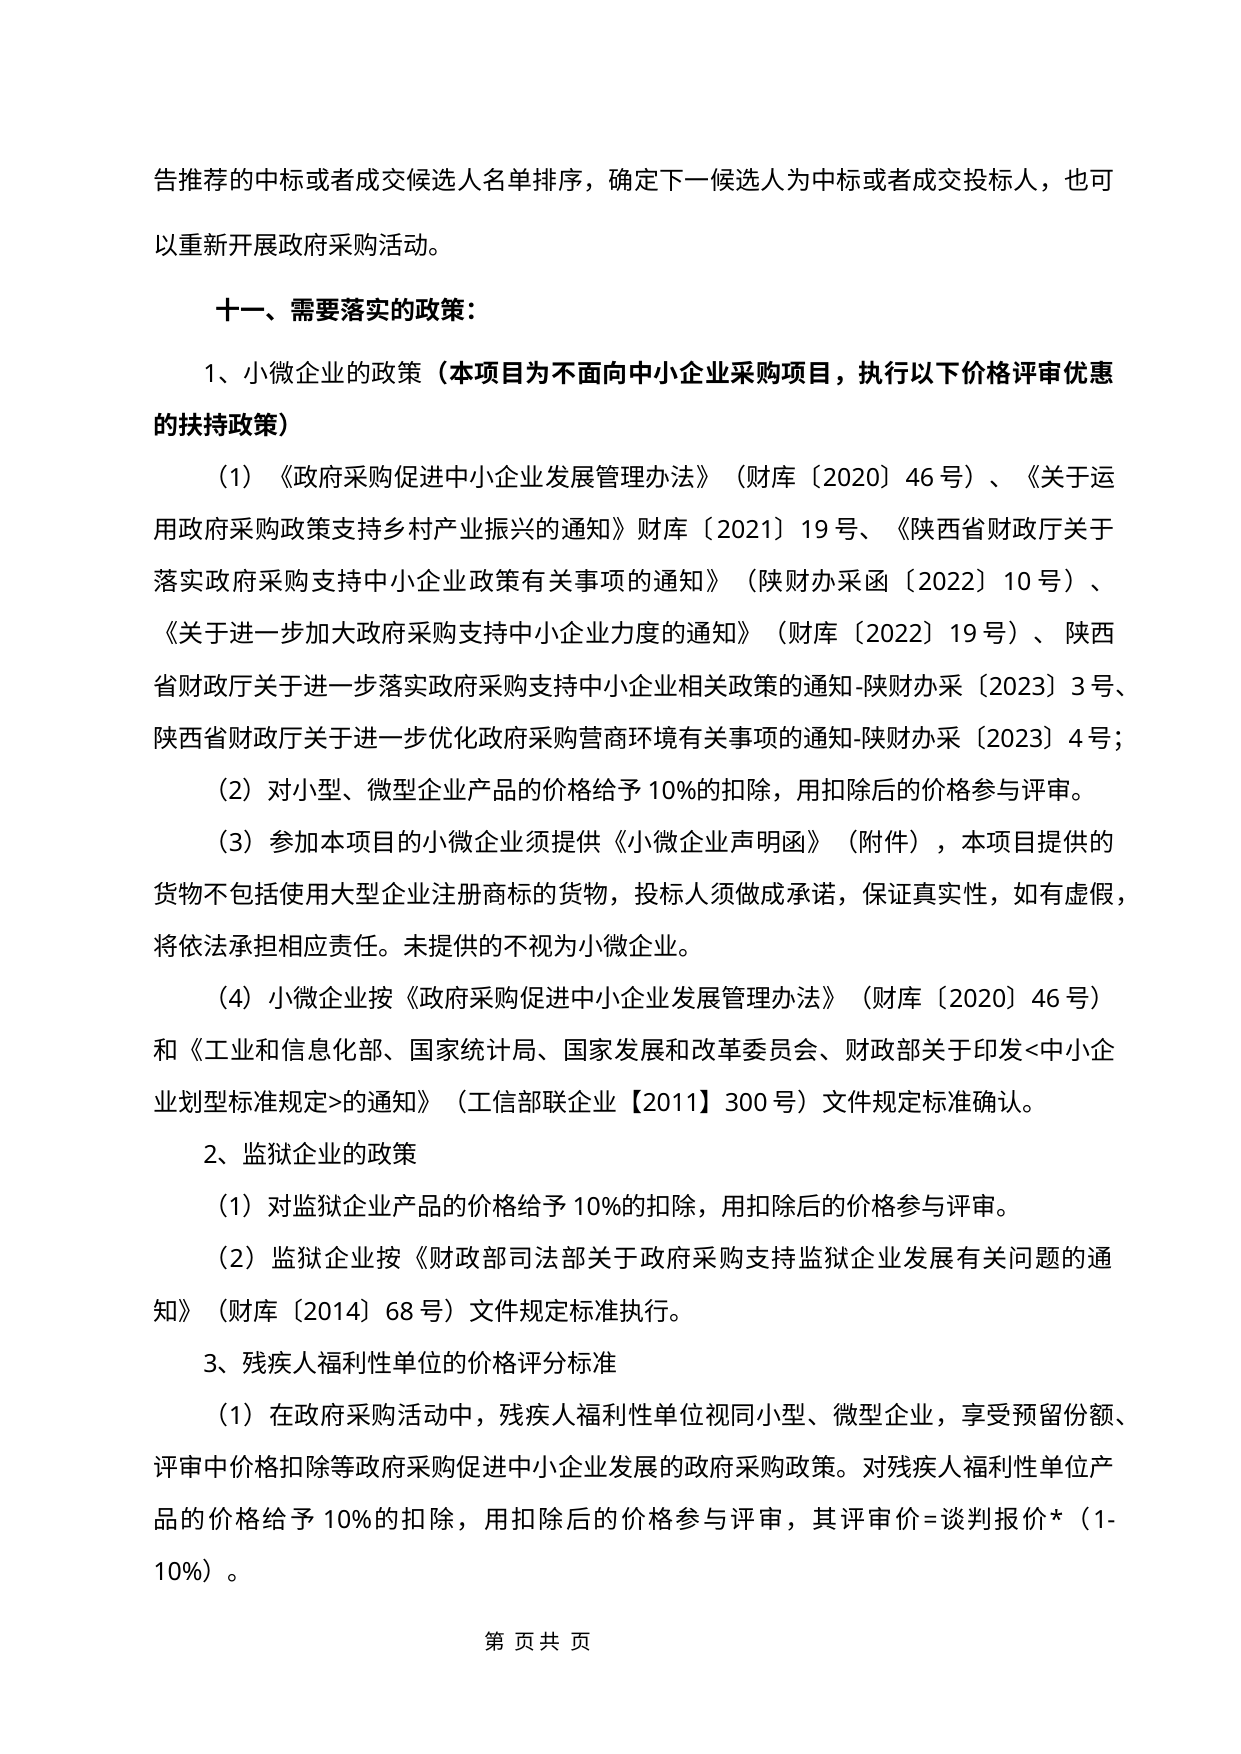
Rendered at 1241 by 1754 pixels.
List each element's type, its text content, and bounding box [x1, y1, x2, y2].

text （1）《政府采购促进中小企业发展管理办法》（财库〔2020〕46号）、《关于运用政府采购政策支持乡村产业振兴的通知》财库〔2021〕19号、《陕西省财政厅关于落实政府采购支持中小企业政策有关事项的通知》（陕财办采函〔2022〕10号）、《关于进一步加大政府采购支持中小企业力度的通知》（财库〔2022〕19号）、 陕西省财政厅关于进一步落实政府采购支持中小企业相关政策的通知-陕财办采〔2023〕3号、陕西省财政厅关于进一步优化政府采购营商环境有关事项的通知-陕财办采〔2023〕4号； [153, 445, 1116, 757]
text （1）对监狱企业产品的价格给予10%的扣除，用扣除后的价格参与评审。 [153, 1174, 1116, 1226]
text （4）小微企业按《政府采购促进中小企业发展管理办法》（财库〔2020〕46号）和《工业和信息化部、国家统计局、国家发展和改革委员会、财政部关于印发<中小企业划型标准规定>的通知》（工信部联企业【2011】300号）文件规定标准确认。 [153, 966, 1116, 1122]
text （1）在政府采购活动中，残疾人福利性单位视同小型、微型企业，享受预留份额、评审中价格扣除等政府采购促进中小企业发展的政府采购政策。对残疾人福利性单位产品的价格给予10%的扣除，用扣除后的价格参与评审，其评审价=谈判报价*（1-10%）。 [153, 1382, 1116, 1591]
text （2）对小型、微型企业产品的价格给予10%的扣除，用扣除后的价格参与评审。 [153, 757, 1116, 809]
text 十一、需要落实的政策： [153, 276, 1116, 341]
text 3、残疾人福利性单位的价格评分标准 [153, 1330, 1116, 1382]
text 2、监狱企业的政策 [153, 1122, 1116, 1174]
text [153, 146, 1116, 276]
text （2）监狱企业按《财政部司法部关于政府采购支持监狱企业发展有关问题的通知》（财库〔2014〕68号）文件规定标准执行。 [153, 1226, 1116, 1330]
text 1、小微企业的政策（本项目为不面向中小企业采购项目，执行以下价格评审优惠的扶持政策） [153, 341, 1116, 445]
text （3）参加本项目的小微企业须提供《小微企业声明函》（附件），本项目提供的货物不包括使用大型企业注册商标的货物，投标人须做成承诺，保证真实性，如有虚假，将依法承担相应责任。未提供的不视为小微企业。 [153, 809, 1116, 966]
